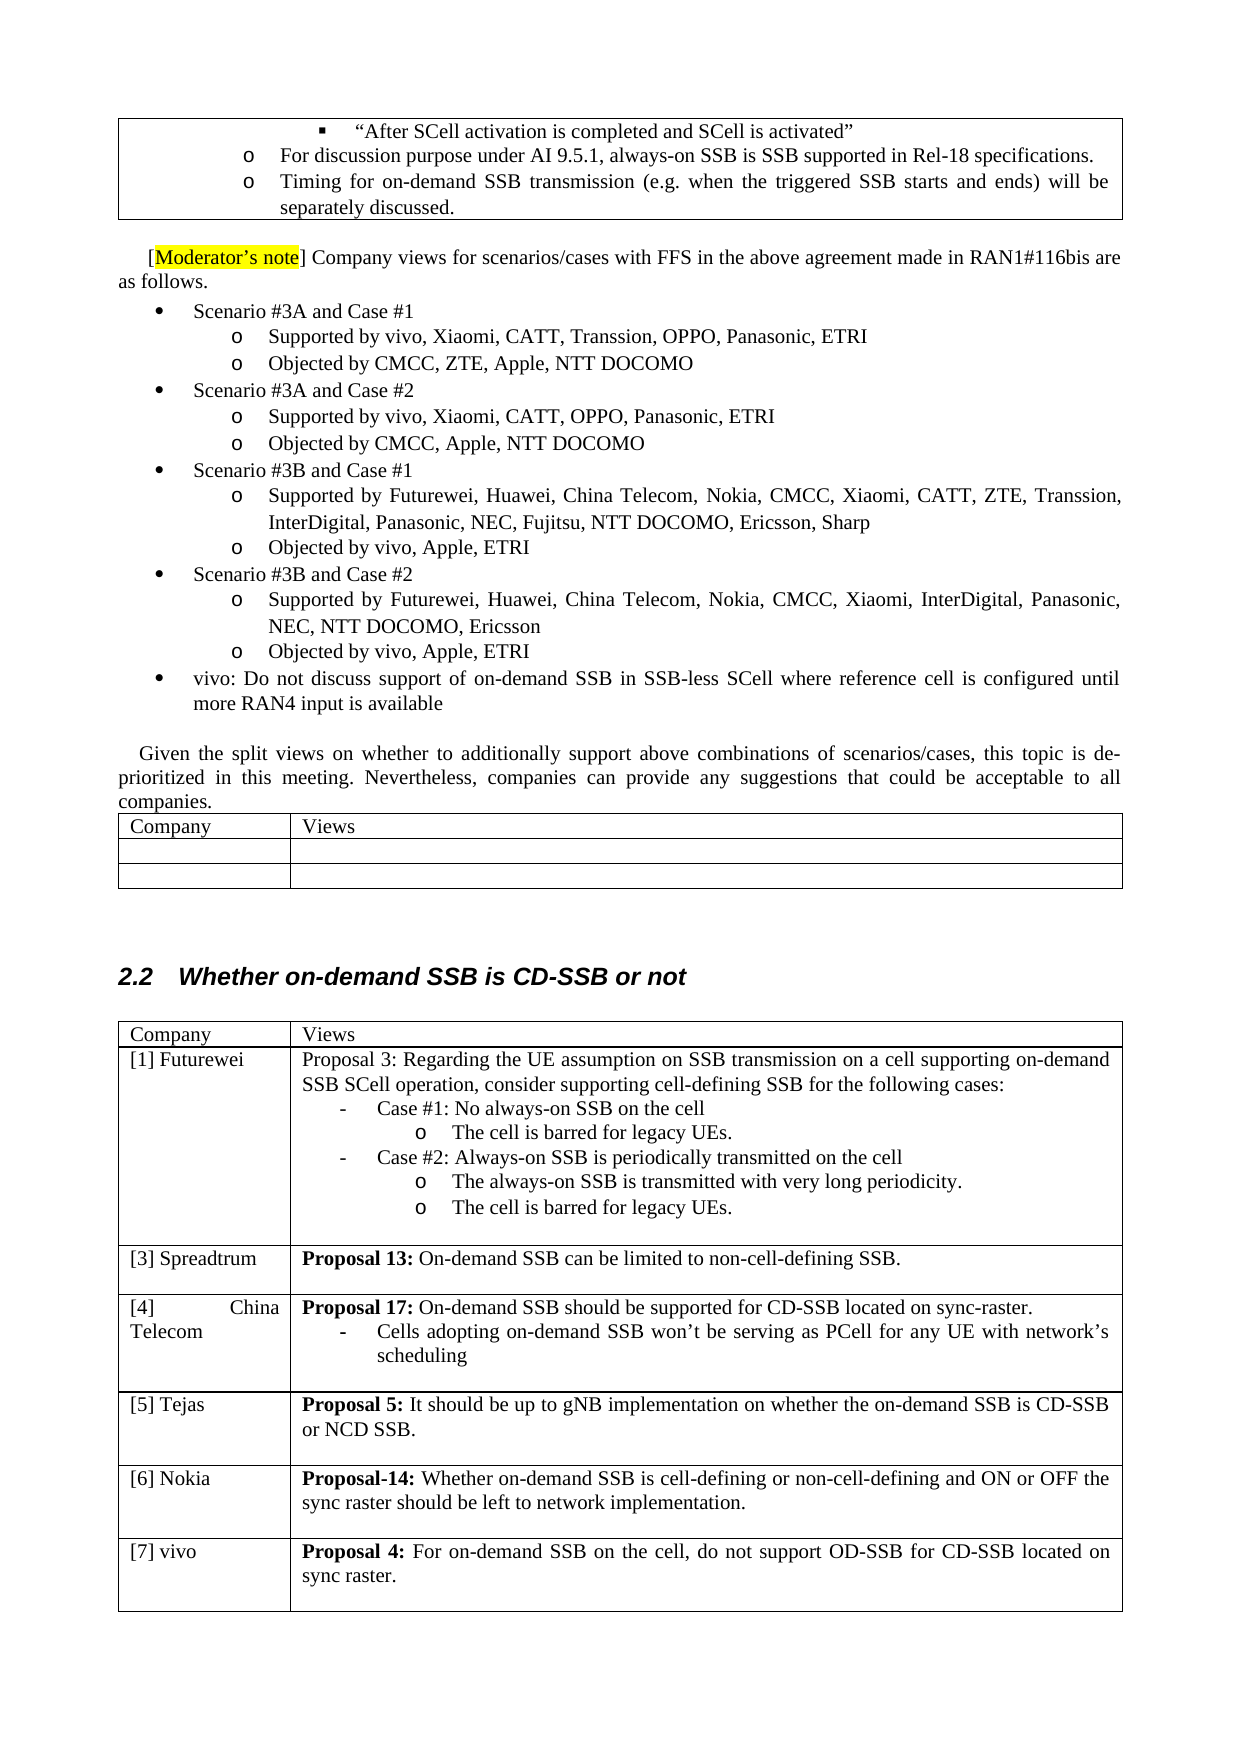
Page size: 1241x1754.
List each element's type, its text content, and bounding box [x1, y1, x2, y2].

list vivo: Do not discuss support of on-demand SSB in SSB-less SCell where reference cell is configured until more RAN4 input is available [156, 666, 1122, 715]
table_cell [119, 864, 290, 888]
list Scenario #3A and Case #2 [156, 378, 1122, 402]
table_header Views [291, 814, 1122, 838]
table_header Views [291, 1022, 1122, 1046]
table_cell [119, 839, 290, 863]
subtitle Whether on-demand SSB is CD-SSB or not [118, 962, 1122, 991]
table_cell Proposal 5: It should be up to gNB implementation on whether the on-demand SSB is CD-SSB or NCD SSB. [291, 1393, 1122, 1464]
table_cell Proposal 3: Regarding the UE assumption on SSB transmission on a cell supporting on-demand SSB SCell operation, consider supporting cell-defining SSB for the following cases: Case #1: No always-on SSB on the cell The cell is barred for legacy UEs. Case #2: Always-on SSB is periodically transmitted on the cell The always-on SSB is transmitted with very long periodicity. The cell is barred for legacy UEs. [291, 1048, 1122, 1245]
table_cell Proposal 13: On-demand SSB can be limited to non-cell-defining SSB. [291, 1246, 1122, 1294]
table_cell [1] Futurewei [119, 1048, 290, 1245]
list Objected by CMCC, Apple, NTT DOCOMO [231, 431, 1122, 456]
list Supported by vivo, Xiaomi, CATT, OPPO, Panasonic, ETRI [231, 403, 1122, 429]
table_cell [7] vivo [119, 1539, 290, 1611]
list Supported by Futurewei, Huawei, China Telecom, Nokia, CMCC, Xiaomi, InterDigital, Panasonic, NEC, NTT DOCOMO, Ericsson [231, 587, 1122, 638]
list Supported by vivo, Xiaomi, CATT, Transsion, OPPO, Panasonic, ETRI [231, 324, 1122, 350]
table_header Company [119, 1022, 290, 1046]
table_cell [6] Nokia [119, 1466, 290, 1538]
table_header Company [119, 814, 290, 838]
list Scenario #3A and Case #1 [156, 299, 1122, 323]
table_cell [291, 864, 1122, 888]
list Objected by vivo, Apple, ETRI [231, 639, 1122, 665]
list Objected by CMCC, ZTE, Apple, NTT DOCOMO [231, 351, 1122, 377]
list Scenario #3B and Case #1 [156, 457, 1122, 482]
table_cell [3] Spreadtrum [119, 1246, 290, 1294]
list Scenario #3B and Case #2 [156, 562, 1122, 586]
subtitle [Moderator’s note] Company views for scenarios/cases with FFS in the above agreement made in RAN1#116bis are as follows. [118, 245, 1122, 293]
table_cell Proposal 17: On-demand SSB should be supported for CD-SSB located on sync-raster. Cells adopting on-demand SSB won’t be serving as PCell for any UE with network’s scheduling [291, 1295, 1122, 1391]
list Supported by Futurewei, Huawei, China Telecom, Nokia, CMCC, Xiaomi, CATT, ZTE, Transsion, InterDigital, Panasonic, NEC, Fujitsu, NTT DOCOMO, Ericsson, Sharp [231, 483, 1122, 534]
table_cell Proposal-14: Whether on-demand SSB is cell-defining or non-cell-defining and ON or OFF the sync raster should be left to network implementation. [291, 1466, 1122, 1538]
table_cell [5] Tejas [119, 1393, 290, 1464]
text Given the split views on whether to additionally support above combinations of scenarios/cases, this topic is de-prioritized in this meeting. Nevertheless, companies can provide any suggestions that could be acceptable to all companies. [118, 741, 1122, 813]
table_cell [4] China Telecom [119, 1295, 290, 1391]
list Objected by vivo, Apple, ETRI [231, 535, 1122, 561]
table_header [119, 119, 1122, 219]
table_cell Proposal 4: For on-demand SSB on the cell, do not support OD-SSB for CD-SSB located on sync raster. [291, 1539, 1122, 1611]
table_cell [291, 839, 1122, 863]
